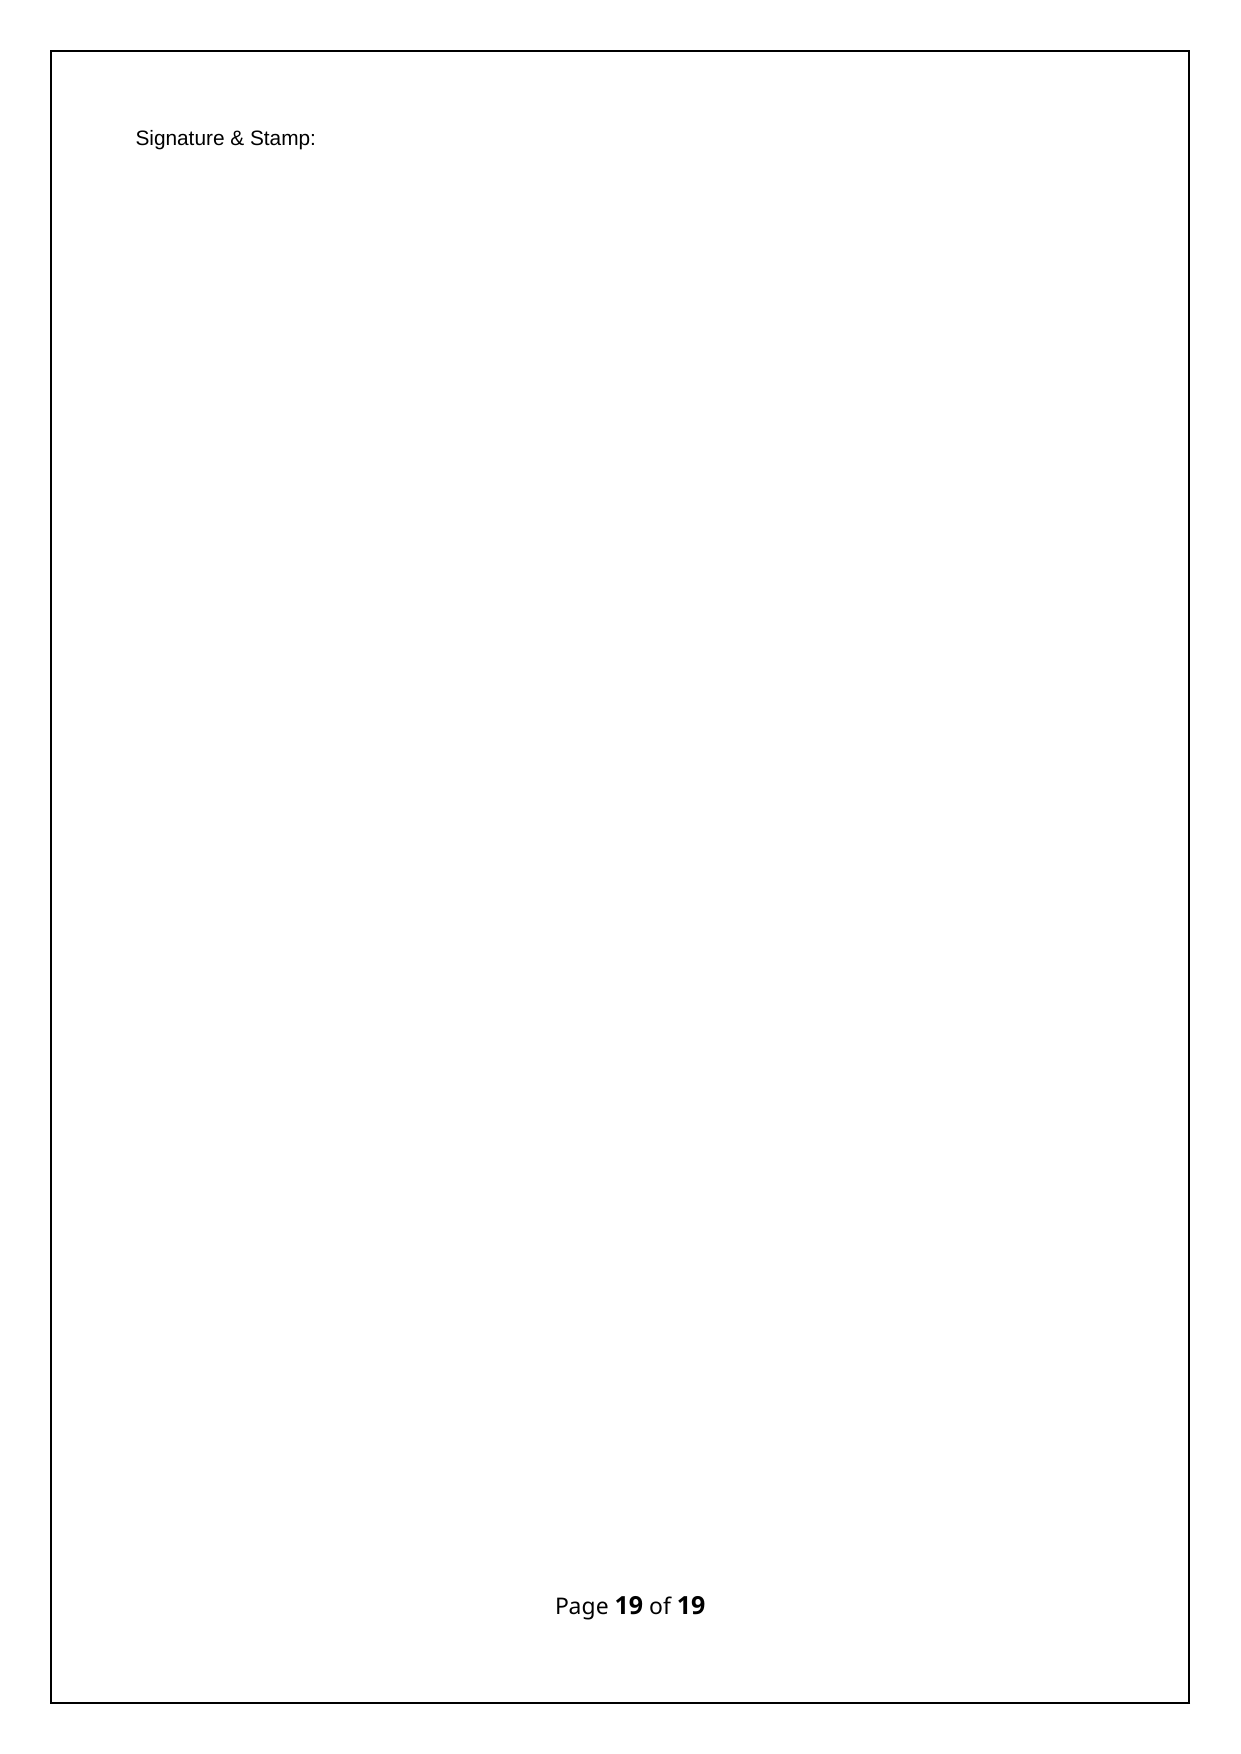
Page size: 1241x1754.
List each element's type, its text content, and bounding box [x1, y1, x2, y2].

text Signature & Stamp: [135, 126, 1122, 150]
